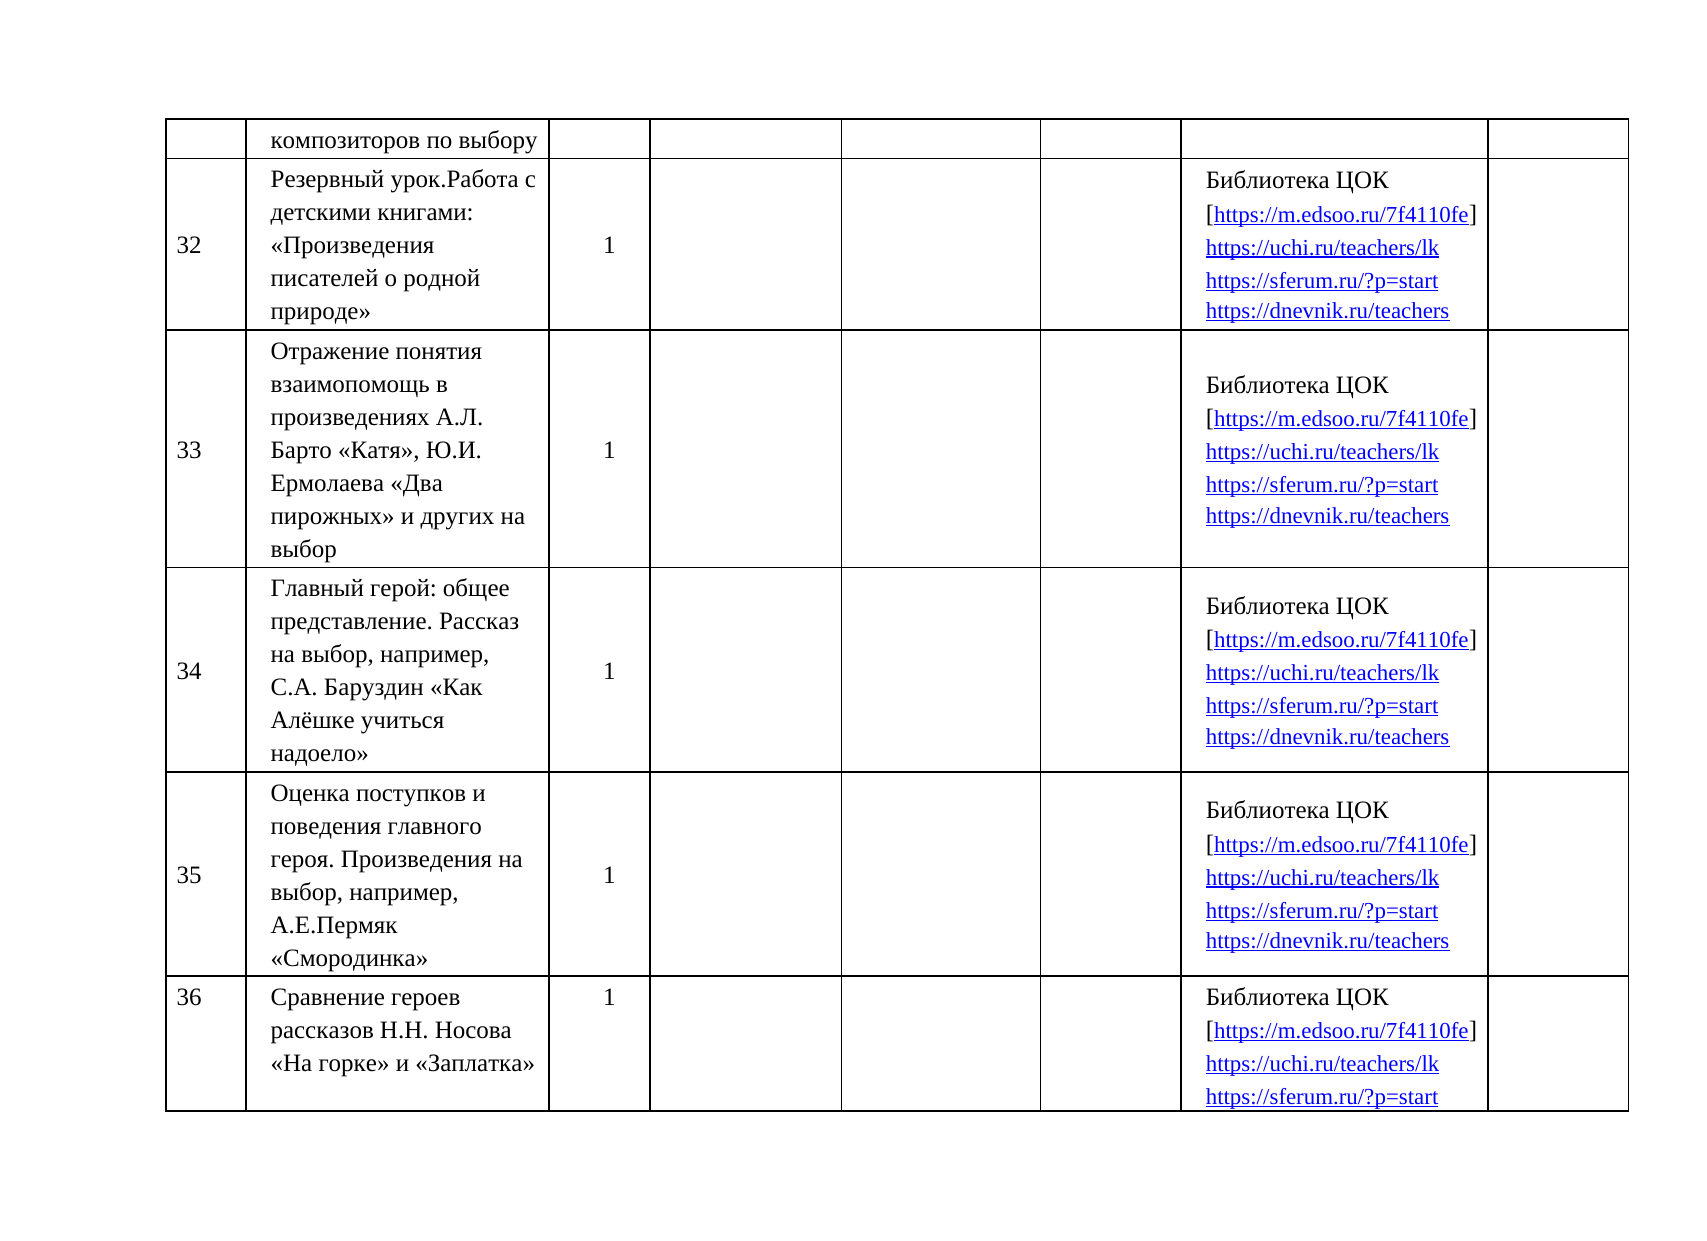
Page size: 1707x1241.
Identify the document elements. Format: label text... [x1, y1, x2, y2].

table_cell 1 [550, 568, 649, 771]
table_cell 1 [550, 773, 649, 975]
table_cell [1489, 331, 1628, 566]
table_cell 32 [167, 159, 245, 329]
table_cell 34 [167, 568, 245, 771]
table_cell [1041, 773, 1180, 975]
table_cell Библиотека ЦОК [https://m.edsoo.ru/7f4110fe] https://uchi.ru/teachers/lk https://sferum.ru/?p=start https://dnevnik.ru/teachers [1182, 568, 1487, 771]
table_cell [651, 159, 841, 329]
table_cell [842, 120, 1040, 157]
table_cell [1041, 977, 1180, 1110]
table_cell 1 [550, 977, 649, 1110]
table_cell [1041, 568, 1180, 771]
table_cell [1489, 977, 1628, 1110]
table_cell [651, 331, 841, 566]
table_cell 33 [167, 331, 245, 566]
table_cell [842, 159, 1040, 329]
table_cell 35 [167, 773, 245, 975]
table_cell Библиотека ЦОК [https://m.edsoo.ru/7f4110fe] https://uchi.ru/teachers/lk https://sferum.ru/?p=start https://dnevnik.ru/teachers [1182, 773, 1487, 975]
table_cell [1041, 120, 1180, 157]
table_cell [842, 331, 1040, 566]
table_cell [651, 120, 841, 157]
table_cell [1489, 568, 1628, 771]
table_cell [842, 568, 1040, 771]
table_cell [1489, 159, 1628, 329]
table_cell [1041, 159, 1180, 329]
table_cell [1489, 773, 1628, 975]
table_cell Библиотека ЦОК [https://m.edsoo.ru/7f4110fe] https://uchi.ru/teachers/lk https://sferum.ru/?p=start https://dnevnik.ru/teachers [1182, 159, 1487, 329]
table_cell Отражение понятия взаимопомощь в произведениях А.Л. Барто «Катя», Ю.И. Ермолаева «Два пирожных» и других на выбор [247, 331, 548, 566]
table_cell 36 [167, 977, 245, 1110]
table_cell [247, 977, 548, 1110]
table_cell [842, 977, 1040, 1110]
table_cell Библиотека ЦОК [https://m.edsoo.ru/7f4110fe] https://uchi.ru/teachers/lk https://sferum.ru/?p=start https://dnevnik.ru/teachers [1182, 331, 1487, 566]
table_cell 1 [550, 120, 649, 157]
table_cell Главный герой: общее представление. Рассказ на выбор, например, С.А. Баруздин «Как Алёшке учиться надоело» [247, 568, 548, 771]
table_cell 31 [167, 120, 245, 157]
table_cell [842, 773, 1040, 975]
table_cell [651, 773, 841, 975]
table_cell [651, 568, 841, 771]
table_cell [1182, 120, 1487, 157]
table_cell [1489, 120, 1628, 157]
table_cell Резервный урок.Работа с детскими книгами: «Произведения писателей о родной природе» [247, 159, 548, 329]
table_cell [1041, 331, 1180, 566]
table_cell Оценка поступков и поведения главного героя. Произведения на выбор, например, А.Е.Пермяк «Смородинка» [247, 773, 548, 975]
table_cell 1 [550, 331, 649, 566]
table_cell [1182, 977, 1487, 1110]
table_cell 1 [550, 159, 649, 329]
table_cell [247, 120, 548, 157]
table_cell [651, 977, 841, 1110]
